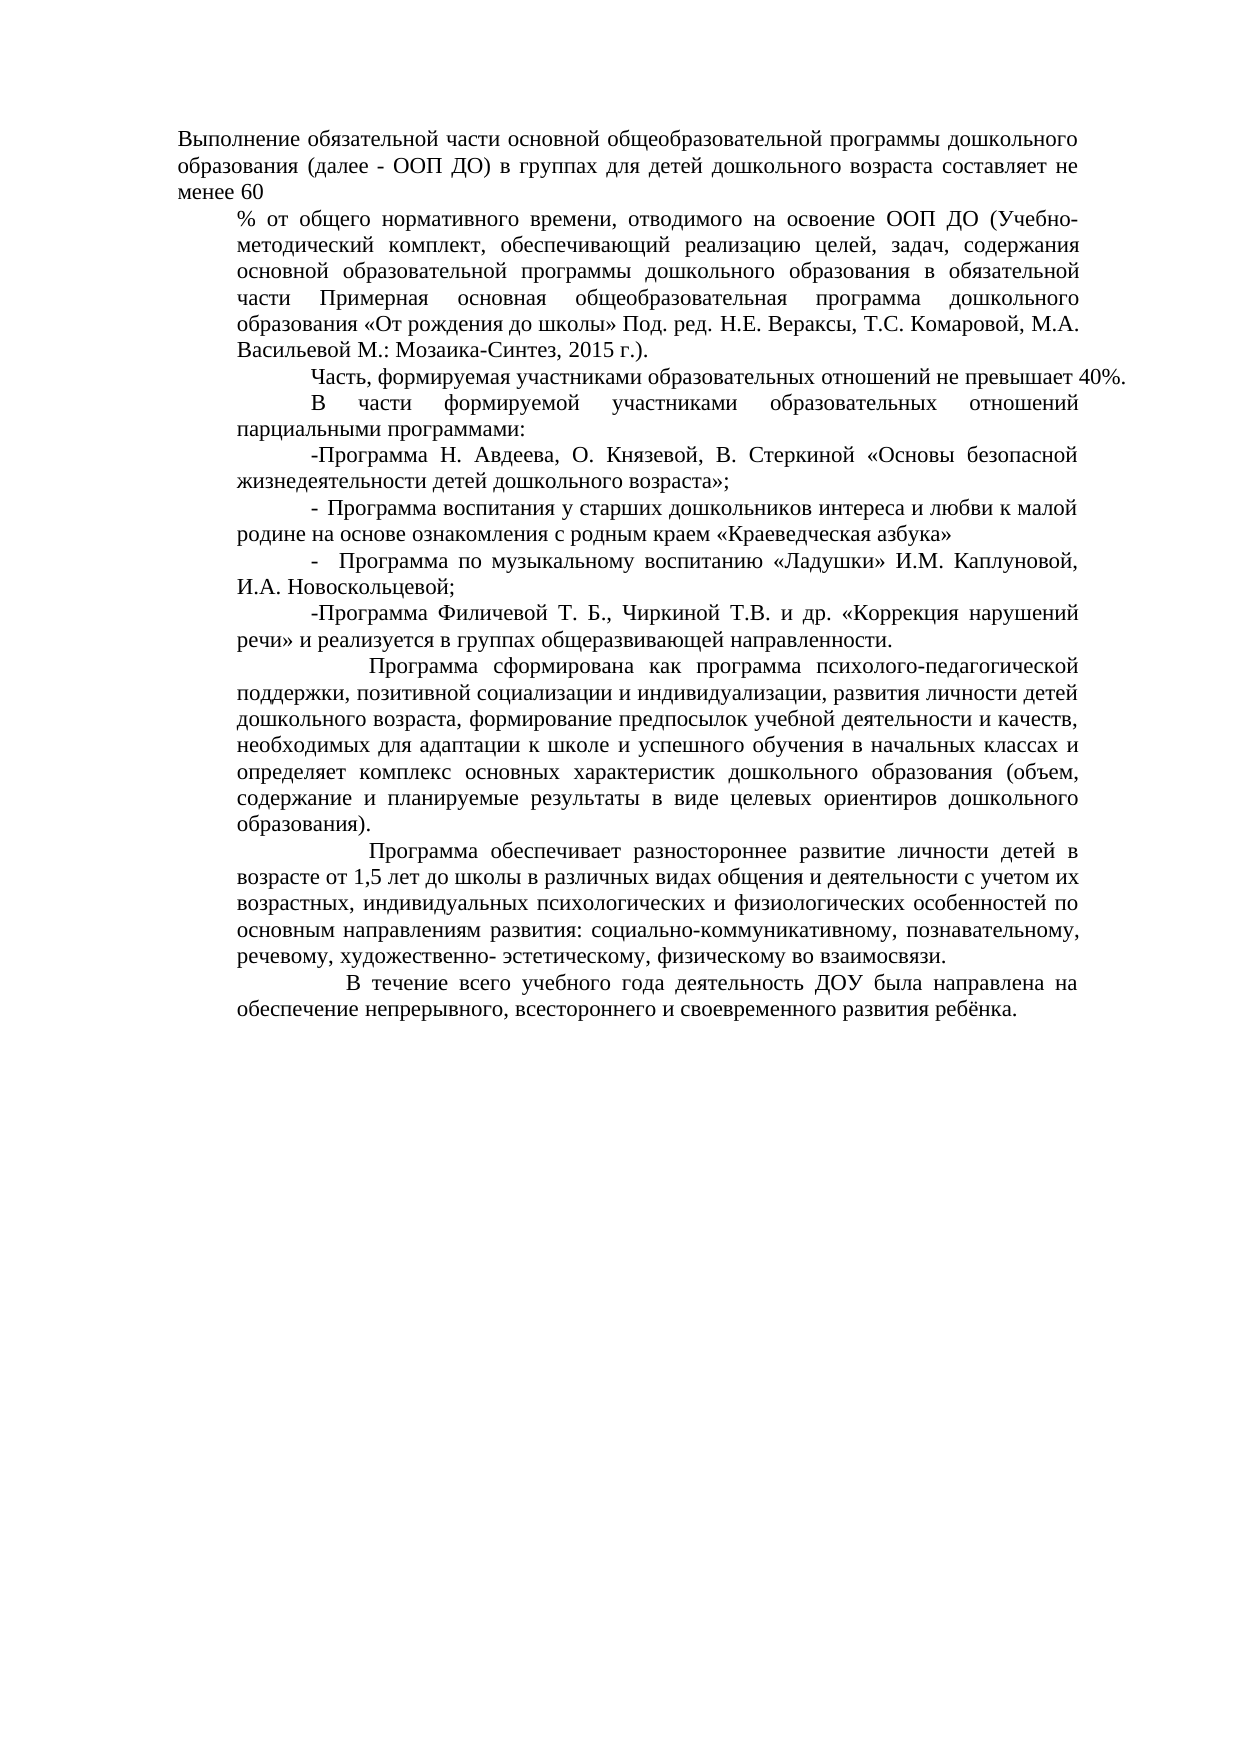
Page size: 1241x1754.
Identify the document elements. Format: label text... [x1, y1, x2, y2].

text Программа сформирована как программа психолого-педагогической поддержки, позитивной социализации и индивидуализации, развития личности детей дошкольного возраста, формирование предпосылок учебной деятельности и качеств, необходимых для адаптации к школе и успешного обучения в начальных классах и определяет комплекс основных характеристик дошкольного образования (объем, содержание и планируемые результаты в виде целевых ориентиров дошкольного образования). [237, 652, 1079, 837]
text -Программа Н. Авдеева, О. Князевой, В. Стеркиной «Основы безопасной жизнедеятельности детей дошкольного возраста»; [237, 441, 1078, 494]
text Часть, формируемая участниками образовательных отношений не превышает 40%. [311, 363, 1152, 389]
list Программа по музыкальному воспитанию «Ладушки» И.М. Каплуновой, И.А. Новоскольцевой; [237, 547, 1078, 599]
text В части формируемой участниками образовательных отношений парциальными программами: [237, 389, 1079, 441]
text Программа обеспечивает разностороннее развитие личности детей в возрасте от 1,5 лет до школы в различных видах общения и деятельности с учетом их возрастных, индивидуальных психологических и физиологических особенностей по основным направлениям развития: социально-коммуникативному, познавательному, речевому, художественно- эстетическому, физическому во взаимосвязи. [237, 837, 1080, 968]
text -Программа Филичевой Т. Б., Чиркиной Т.В. и др. «Коррекция нарушений речи» и реализуется в группах общеразвивающей направленности. [237, 599, 1079, 652]
text Выполнение обязательной части основной общеобразовательной программы дошкольного образования (далее - ООП ДО) в группах для детей дошкольного возраста составляет не менее 60 [177, 126, 1079, 204]
text % от общего нормативного времени, отводимого на освоение ООП ДО (Учебно-методический комплект, обеспечивающий реализацию целей, задач, содержания основной образовательной программы дошкольного образования в обязательной части Примерная основная общеобразовательная программа дошкольного образования «От рождения до школы» Под. ред. Н.Е. Вераксы, Т.С. Комаровой, М.А. Васильевой М.: Мозаика-Синтез, 2015 г.). [237, 204, 1080, 363]
text В течение всего учебного года деятельность ДОУ была направлена на обеспечение непрерывного, всестороннего и своевременного развития ребёнка. [237, 968, 1078, 1021]
list Программа воспитания у старших дошкольников интереса и любви к малой родине на основе ознакомления с родным краем «Краеведческая азбука» [237, 494, 1079, 547]
